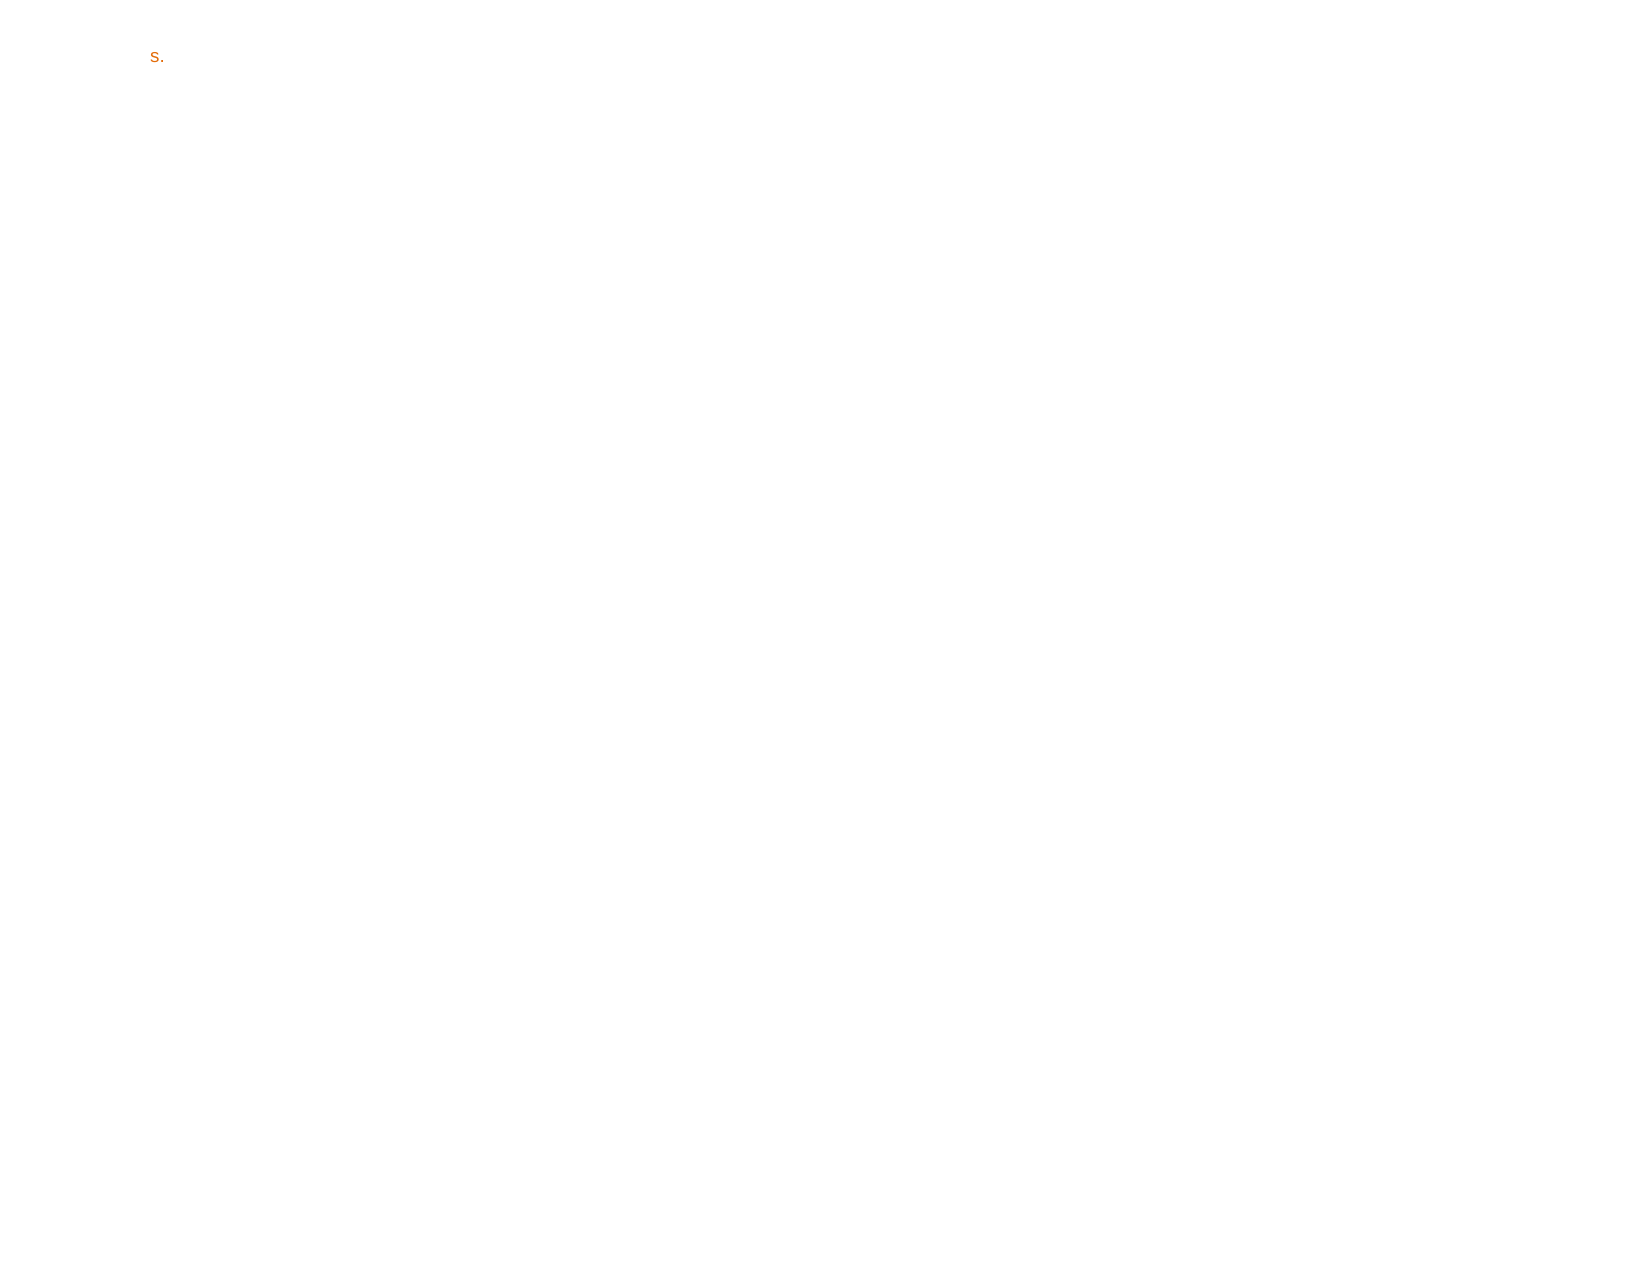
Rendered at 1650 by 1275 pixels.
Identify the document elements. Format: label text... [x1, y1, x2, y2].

text s. [150, 45, 1500, 67]
